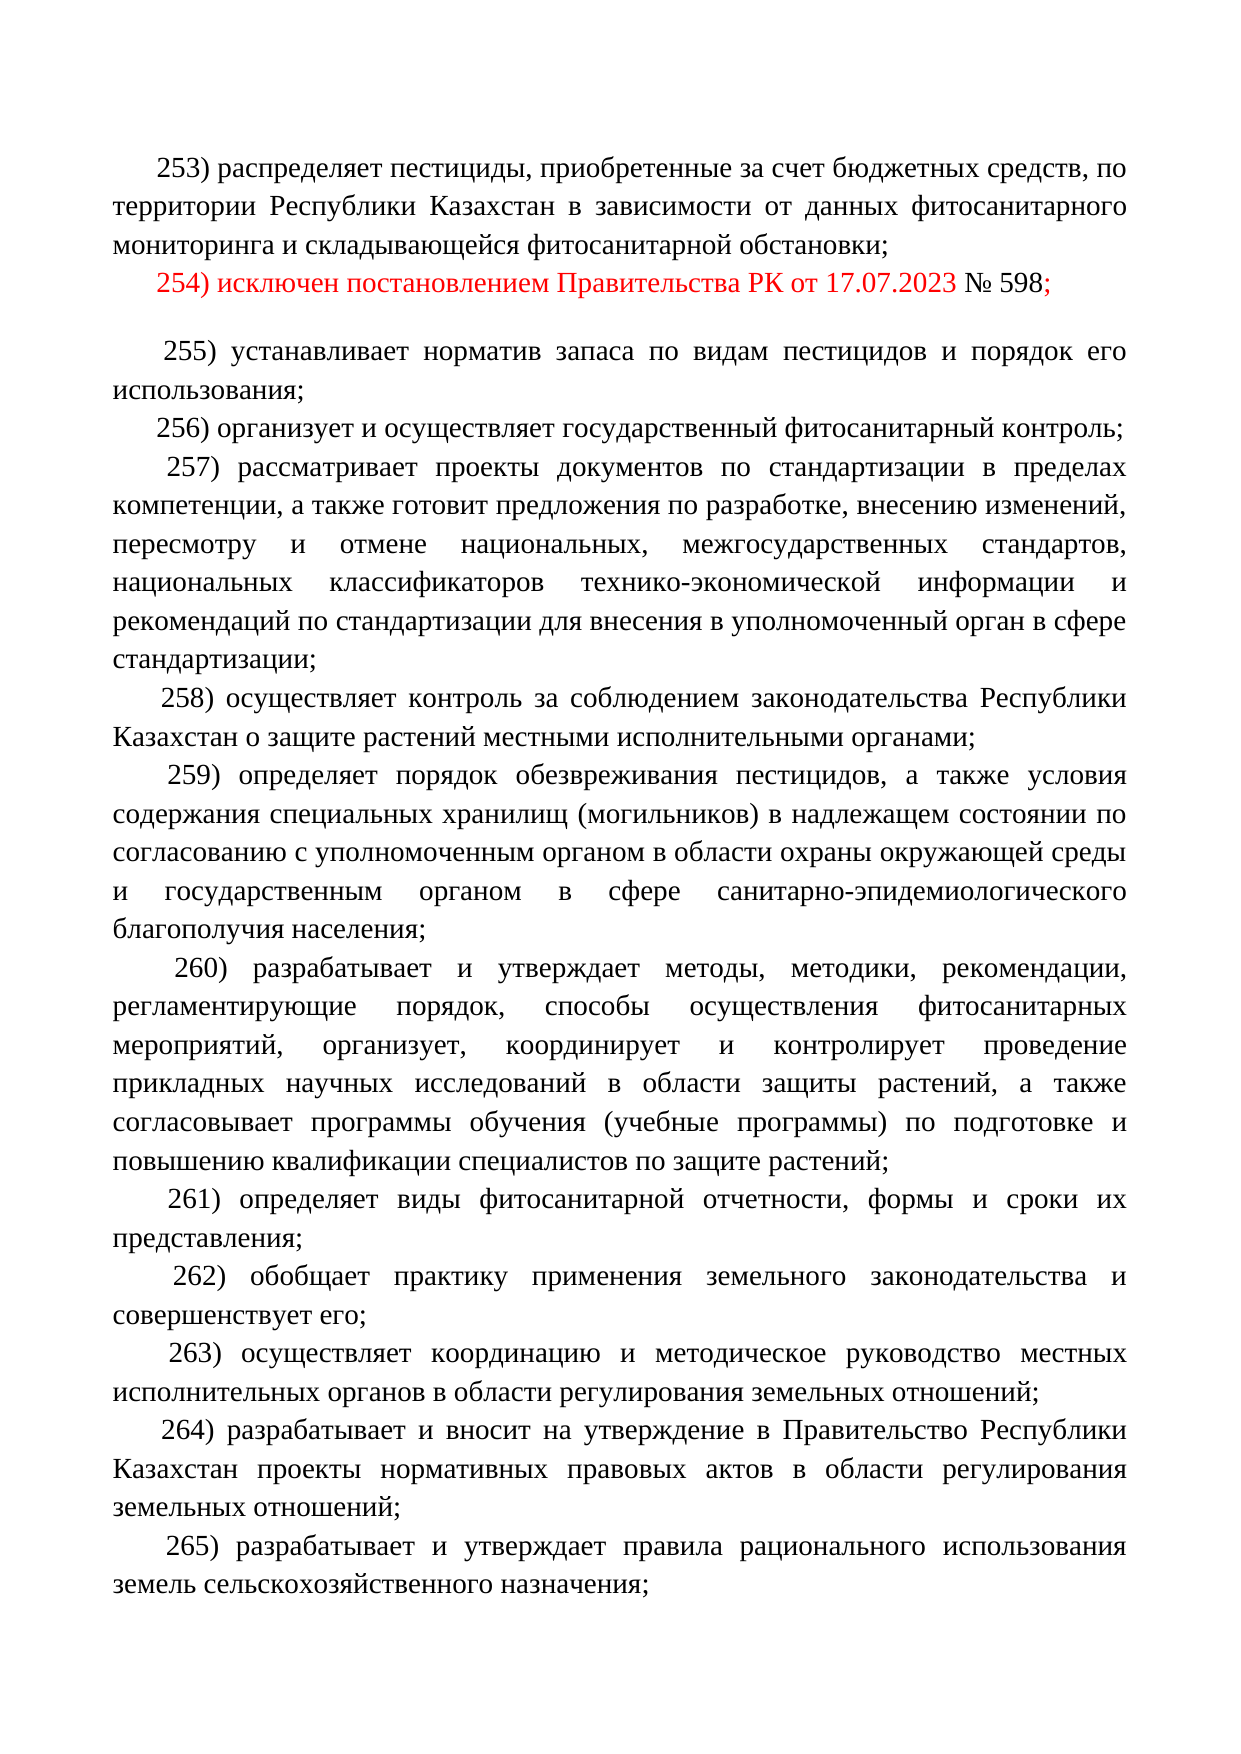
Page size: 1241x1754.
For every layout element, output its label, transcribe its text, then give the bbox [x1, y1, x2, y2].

text 255) устанавливает норматив запаса по видам пестицидов и порядок его использования; [112, 333, 1128, 405]
text 264) разрабатывает и вносит на утверждение в Правительство Республики Казахстан проекты нормативных правовых актов в области регулирования земельных отношений; [112, 1412, 1128, 1523]
text 261) определяет виды фитосанитарной отчетности, формы и сроки их представления; [112, 1181, 1128, 1253]
text 265) разрабатывает и утверждает правила рационального использования земель сельскохозяйственного назначения; [112, 1528, 1128, 1600]
text 262) обобщает практику применения земельного законодательства и совершенствует его; [112, 1258, 1128, 1330]
text 259) определяет порядок обезвреживания пестицидов, а также условия содержания специальных хранилищ (могильников) в надлежащем состоянии по согласованию с уполномоченным органом в области охраны окружающей среды и государственным органом в сфере санитарно-эпидемиологического благополучия населения; [112, 757, 1128, 945]
text 254) исключен постановлением Правительства РК от 17.07.2023 № 598; [112, 266, 1128, 329]
text 263) осуществляет координацию и методическое руководство местных исполнительных органов в области регулирования земельных отношений; [112, 1335, 1128, 1407]
text 260) разрабатывает и утверждает методы, методики, рекомендации, регламентирующие порядок, способы осуществления фитосанитарных мероприятий, организует, координирует и контролирует проведение прикладных научных исследований в области защиты растений, а также согласовывает программы обучения (учебные программы) по подготовке и повышению квалификации специалистов по защите растений; [112, 950, 1128, 1176]
text 253) распределяет пестициды, приобретенные за счет бюджетных средств, по территории Республики Казахстан в зависимости от данных фитосанитарного мониторинга и складывающейся фитосанитарной обстановки; [112, 150, 1128, 261]
text 258) осуществляет контроль за соблюдением законодательства Республики Казахстан о защите растений местными исполнительными органами; [112, 680, 1128, 752]
text 257) рассматривает проекты документов по стандартизации в пределах компетенции, а также готовит предложения по разработке, внесению изменений, пересмотру и отмене национальных, межгосударственных стандартов, национальных классификаторов технико-экономической информации и рекомендаций по стандартизации для внесения в уполномоченный орган в сфере стандартизации; [112, 449, 1128, 675]
text 256) организует и осуществляет государственный фитосанитарный контроль; [112, 410, 1128, 444]
